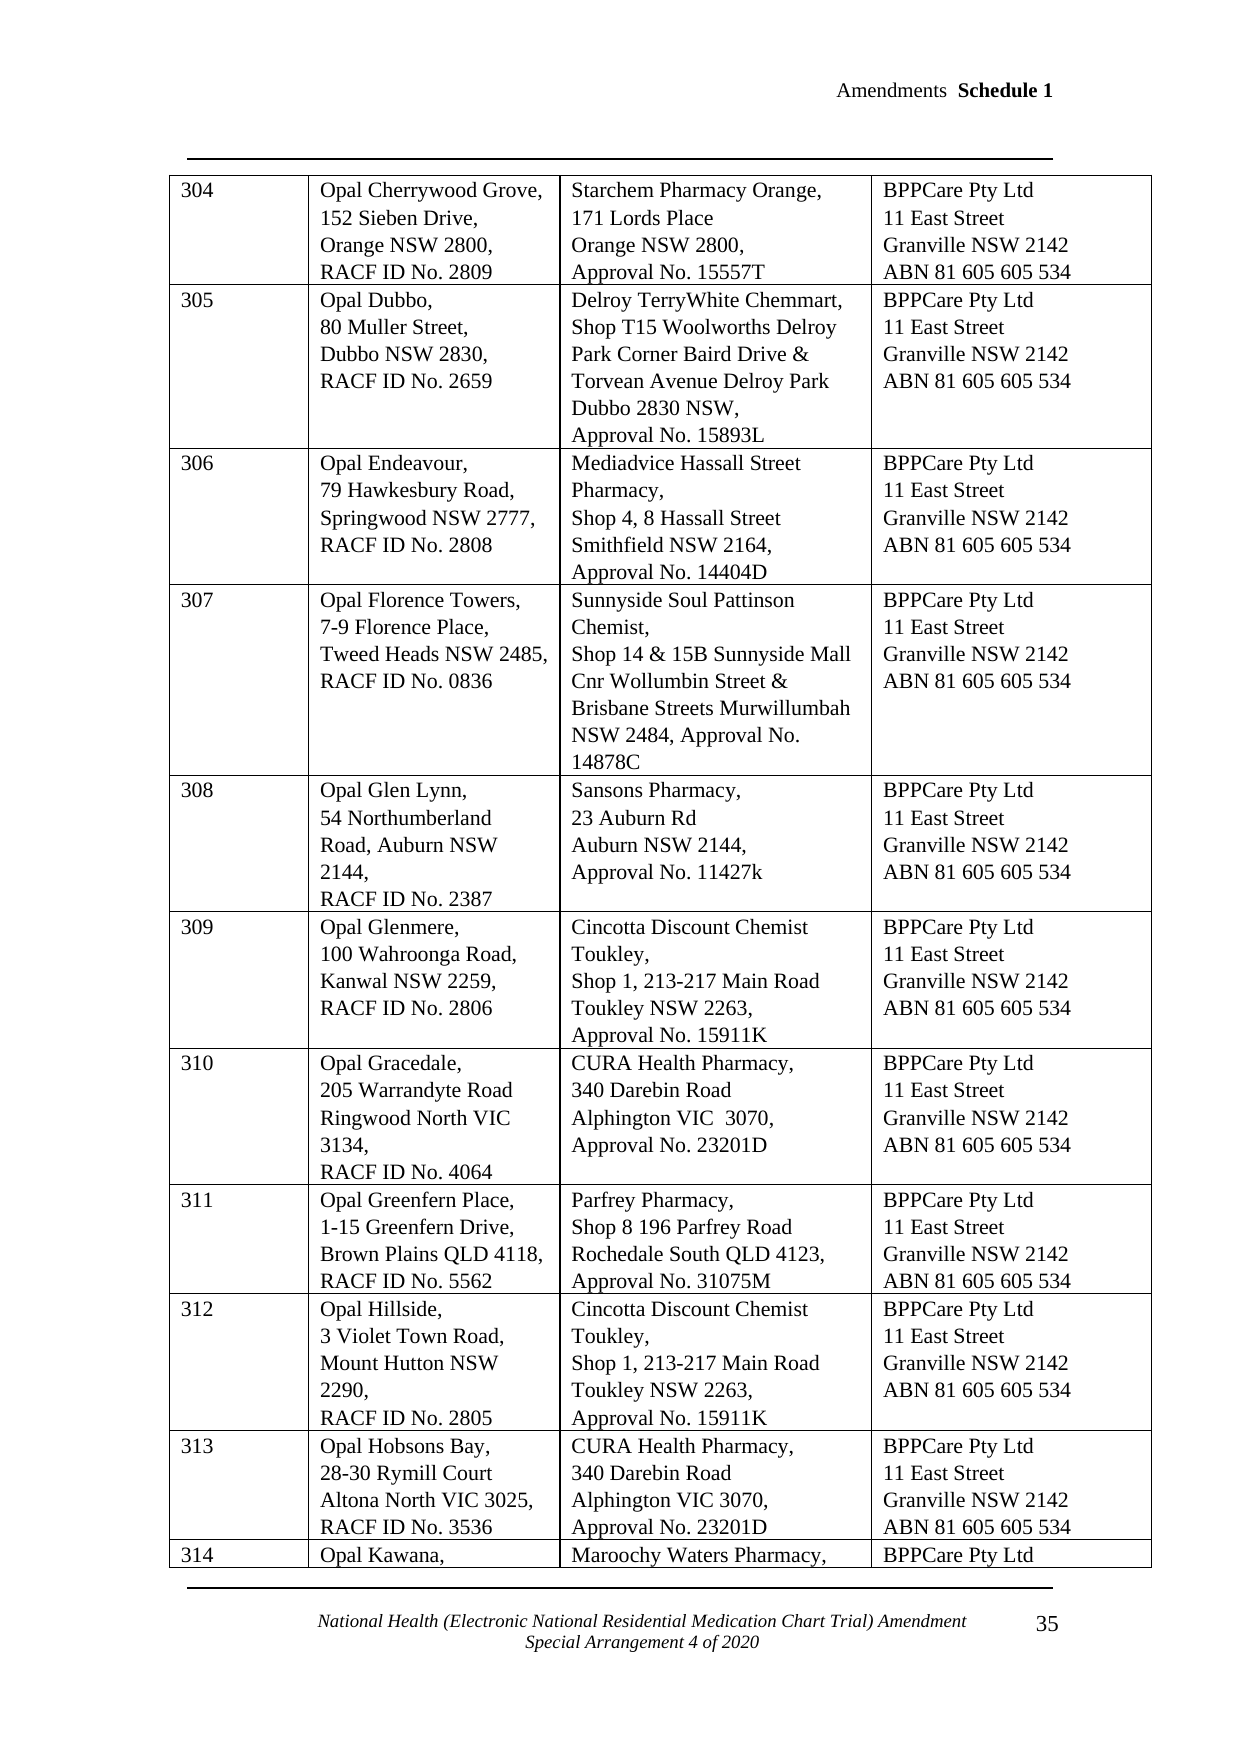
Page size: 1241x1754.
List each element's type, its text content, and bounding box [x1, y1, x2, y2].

table_cell CURA Health Pharmacy, 340 Darebin Road Alphington VIC 3070, Approval No. 23201D [561, 1049, 871, 1184]
table_cell BPPCare Pty Ltd 11 East Street Granville NSW 2142 ABN 81 605 605 534 [872, 1049, 1151, 1184]
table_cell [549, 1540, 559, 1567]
table_cell BPPCare Pty Ltd 11 East Street Granville NSW 2142 ABN 81 605 605 534 [872, 585, 1151, 774]
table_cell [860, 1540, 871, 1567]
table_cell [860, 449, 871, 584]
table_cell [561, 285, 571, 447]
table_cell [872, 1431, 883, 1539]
table_cell Opal Dubbo, 80 Muller Street, Dubbo NSW 2830, RACF ID No. 2659 [309, 285, 559, 447]
table_cell 307 [170, 585, 308, 774]
table_cell 310 [170, 1049, 308, 1184]
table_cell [872, 285, 1151, 447]
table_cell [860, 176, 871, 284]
table_cell 313 [170, 1431, 308, 1539]
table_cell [872, 1294, 1151, 1430]
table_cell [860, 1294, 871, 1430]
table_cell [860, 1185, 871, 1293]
table_cell 311 [170, 1185, 308, 1293]
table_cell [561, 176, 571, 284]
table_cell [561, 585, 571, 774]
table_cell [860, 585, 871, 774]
table_cell 306 [170, 449, 308, 584]
table_cell BPPCare Pty Ltd 11 East Street Granville NSW 2142 ABN 81 605 605 534 [872, 912, 1151, 1047]
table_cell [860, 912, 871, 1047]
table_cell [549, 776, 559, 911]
table_cell 305 [170, 285, 308, 447]
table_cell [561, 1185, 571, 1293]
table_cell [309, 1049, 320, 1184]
table_cell 308 [170, 776, 308, 911]
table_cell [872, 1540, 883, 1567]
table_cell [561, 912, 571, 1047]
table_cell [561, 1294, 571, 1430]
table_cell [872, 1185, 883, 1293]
table_cell Sansons Pharmacy, 23 Auburn Rd Auburn NSW 2144, Approval No. 11427k [561, 776, 871, 911]
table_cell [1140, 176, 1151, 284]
table_cell 309 [170, 912, 308, 1047]
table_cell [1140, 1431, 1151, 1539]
table_cell 304 [170, 176, 308, 284]
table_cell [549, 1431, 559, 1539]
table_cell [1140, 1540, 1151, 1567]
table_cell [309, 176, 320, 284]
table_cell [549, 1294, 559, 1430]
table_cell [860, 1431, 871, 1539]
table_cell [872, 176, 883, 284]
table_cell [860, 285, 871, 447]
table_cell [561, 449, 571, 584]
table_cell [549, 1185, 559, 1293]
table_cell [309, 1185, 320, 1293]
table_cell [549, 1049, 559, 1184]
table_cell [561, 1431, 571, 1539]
table_cell BPPCare Pty Ltd 11 East Street Granville NSW 2142 ABN 81 605 605 534 [872, 776, 1151, 911]
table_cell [872, 449, 1151, 584]
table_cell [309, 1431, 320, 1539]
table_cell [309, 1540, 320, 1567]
table_cell 312 [170, 1294, 308, 1430]
table_cell Opal Florence Towers, 7-9 Florence Place, Tweed Heads NSW 2485, RACF ID No. 0836 [309, 585, 559, 774]
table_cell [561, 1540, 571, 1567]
table_cell Opal Endeavour, 79 Hawkesbury Road, Springwood NSW 2777, RACF ID No. 2808 [309, 449, 559, 584]
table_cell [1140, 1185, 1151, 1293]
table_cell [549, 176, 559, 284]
table_cell Opal Glenmere, 100 Wahroonga Road, Kanwal NSW 2259, RACF ID No. 2806 [309, 912, 559, 1047]
